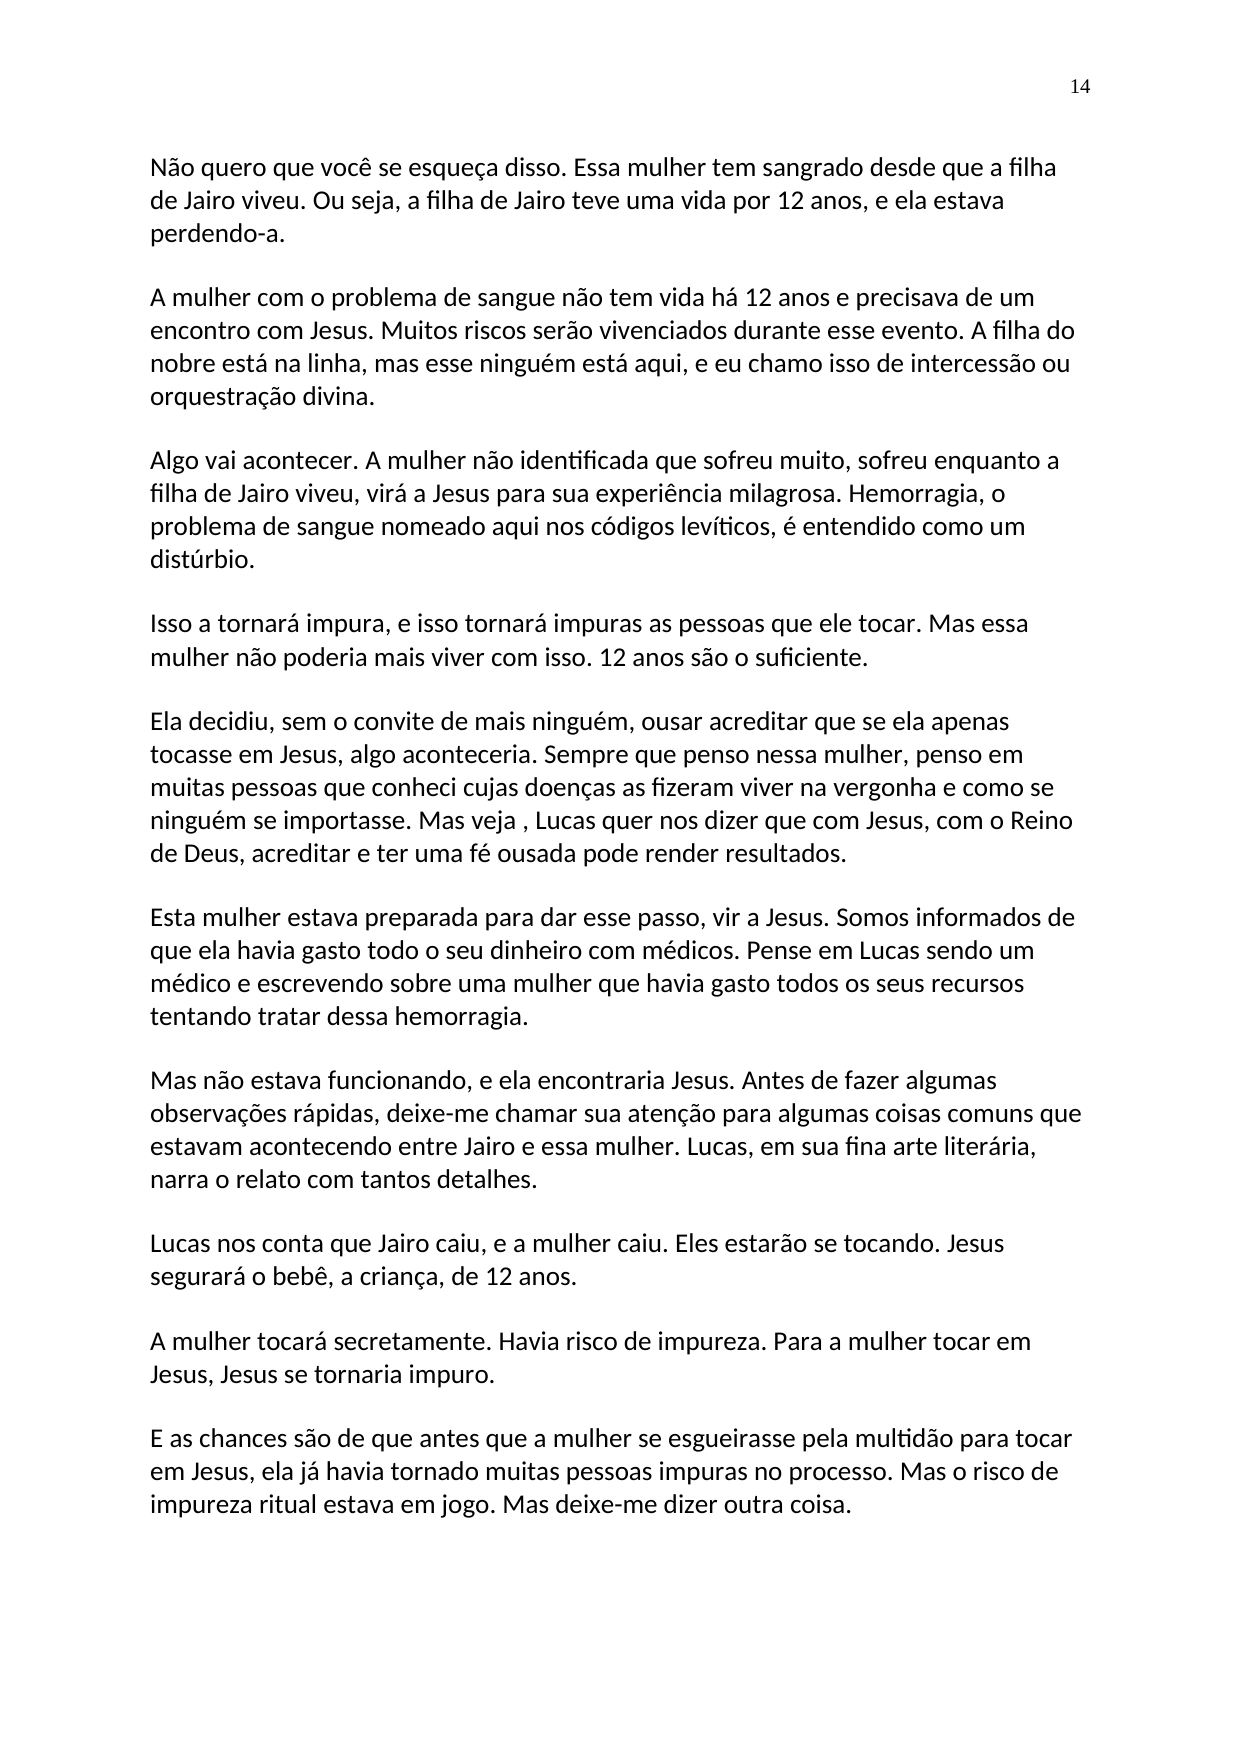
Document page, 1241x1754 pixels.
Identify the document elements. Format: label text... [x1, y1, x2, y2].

text A mulher com o problema de sangue não tem vida há 12 anos e precisava de um encontro com Jesus. Muitos riscos serão vivenciados durante esse evento. A filha do nobre está na linha, mas esse ninguém está aqui, e eu chamo isso de intercessão ou orquestração divina. [150, 280, 1090, 412]
text Lucas nos conta que Jairo caiu, e a mulher caiu. Eles estarão se tocando. Jesus segurará o bebê, a criança, de 12 anos. [150, 1227, 1090, 1293]
text Algo vai acontecer. A mulher não identificada que sofreu muito, sofreu enquanto a filha de Jairo viveu, virá a Jesus para sua experiência milagrosa. Hemorragia, o problema de sangue nomeado aqui nos códigos levíticos, é entendido como um distúrbio. [150, 443, 1090, 576]
text E as chances são de que antes que a mulher se esgueirasse pela multidão para tocar em Jesus, ela já havia tornado muitas pessoas impuras no processo. Mas o risco de impureza ritual estava em jogo. Mas deixe-me dizer outra coisa. [150, 1421, 1090, 1520]
text A mulher tocará secretamente. Havia risco de impureza. Para a mulher tocar em Jesus, Jesus se tornaria impuro. [150, 1324, 1090, 1390]
text Isso a tornará impura, e isso tornará impuras as pessoas que ele tocar. Mas essa mulher não poderia mais viver com isso. 12 anos são o suficiente. [150, 607, 1090, 673]
text Esta mulher estava preparada para dar esse passo, vir a Jesus. Somos informados de que ela havia gasto todo o seu dinheiro com médicos. Pense em Lucas sendo um médico e escrevendo sobre uma mulher que havia gasto todos os seus recursos tentando tratar dessa hemorragia. [150, 900, 1090, 1032]
text Não quero que você se esqueça disso. Essa mulher tem sangrado desde que a filha de Jairo viveu. Ou seja, a filha de Jairo teve uma vida por 12 anos, e ela estava perdendo-a. [150, 150, 1090, 249]
text Ela decidiu, sem o convite de mais ninguém, ousar acreditar que se ela apenas tocasse em Jesus, algo aconteceria. Sempre que penso nessa mulher, penso em muitas pessoas que conheci cujas doenças as fizeram viver na vergonha e como se ninguém se importasse. Mas veja , Lucas quer nos dizer que com Jesus, com o Reino de Deus, acreditar e ter uma fé ousada pode render resultados. [150, 704, 1090, 869]
text Mas não estava funcionando, e ela encontraria Jesus. Antes de fazer algumas observações rápidas, deixe-me chamar sua atenção para algumas coisas comuns que estavam acontecendo entre Jairo e essa mulher. Lucas, em sua fina arte literária, narra o relato com tantos detalhes. [150, 1063, 1090, 1195]
